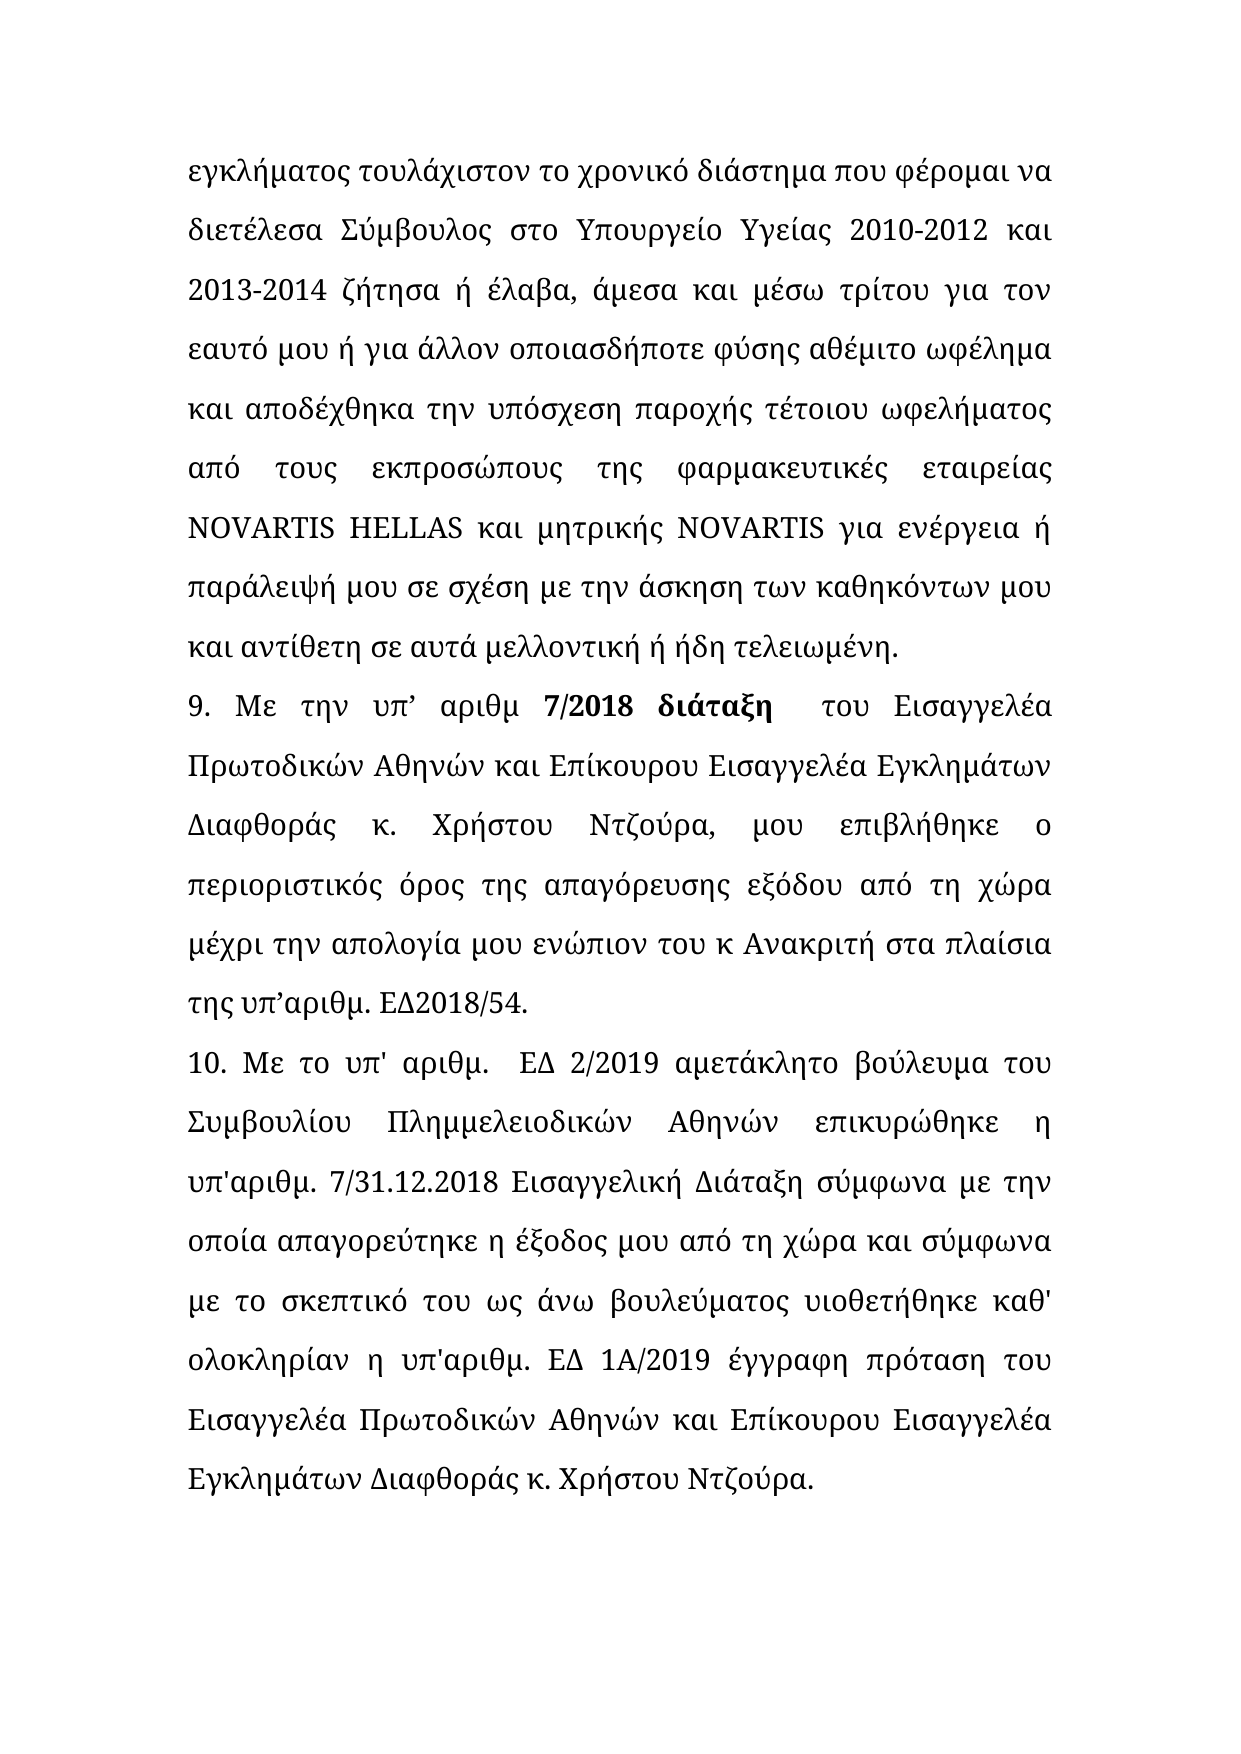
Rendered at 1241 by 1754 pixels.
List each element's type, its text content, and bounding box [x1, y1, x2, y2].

text 10. Με το υπ' αριθμ. ΕΔ 2/2019 αμετάκλητο βούλευμα του Συμβουλίου Πλημμελειοδικών Αθηνών επικυρώθηκε η υπ'αριθμ. 7/31.12.2018 Εισαγγελική Διάταξη σύμφωνα με την οποία απαγορεύτηκε η έξοδος μου από τη χώρα και σύμφωνα με το σκεπτικό του ως άνω βουλεύματος υιοθετήθηκε καθ' ολοκληρίαν η υπ'αριθμ. ΕΔ 1Α/2019 έγγραφη πρόταση του Εισαγγελέα Πρωτοδικών Αθηνών και Επίκουρου Εισαγγελέα Εγκλημάτων Διαφθοράς κ. Χρήστου Ντζούρα. [187, 1042, 1053, 1498]
text 9. Με την υπ’ αριθμ 7/2018 διάταξη του Εισαγγελέα Πρωτοδικών Αθηνών και Επίκουρου Εισαγγελέα Εγκλημάτων Διαφθοράς κ. Χρήστου Ντζούρα, μου επιβλήθηκε ο περιοριστικός όρος της απαγόρευσης εξόδου από τη χώρα μέχρι την απολογία μου ενώπιον του κ Ανακριτή στα πλαίσια της υπ’αριθμ. ΕΔ2018/54. [187, 685, 1053, 1022]
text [187, 150, 1053, 666]
